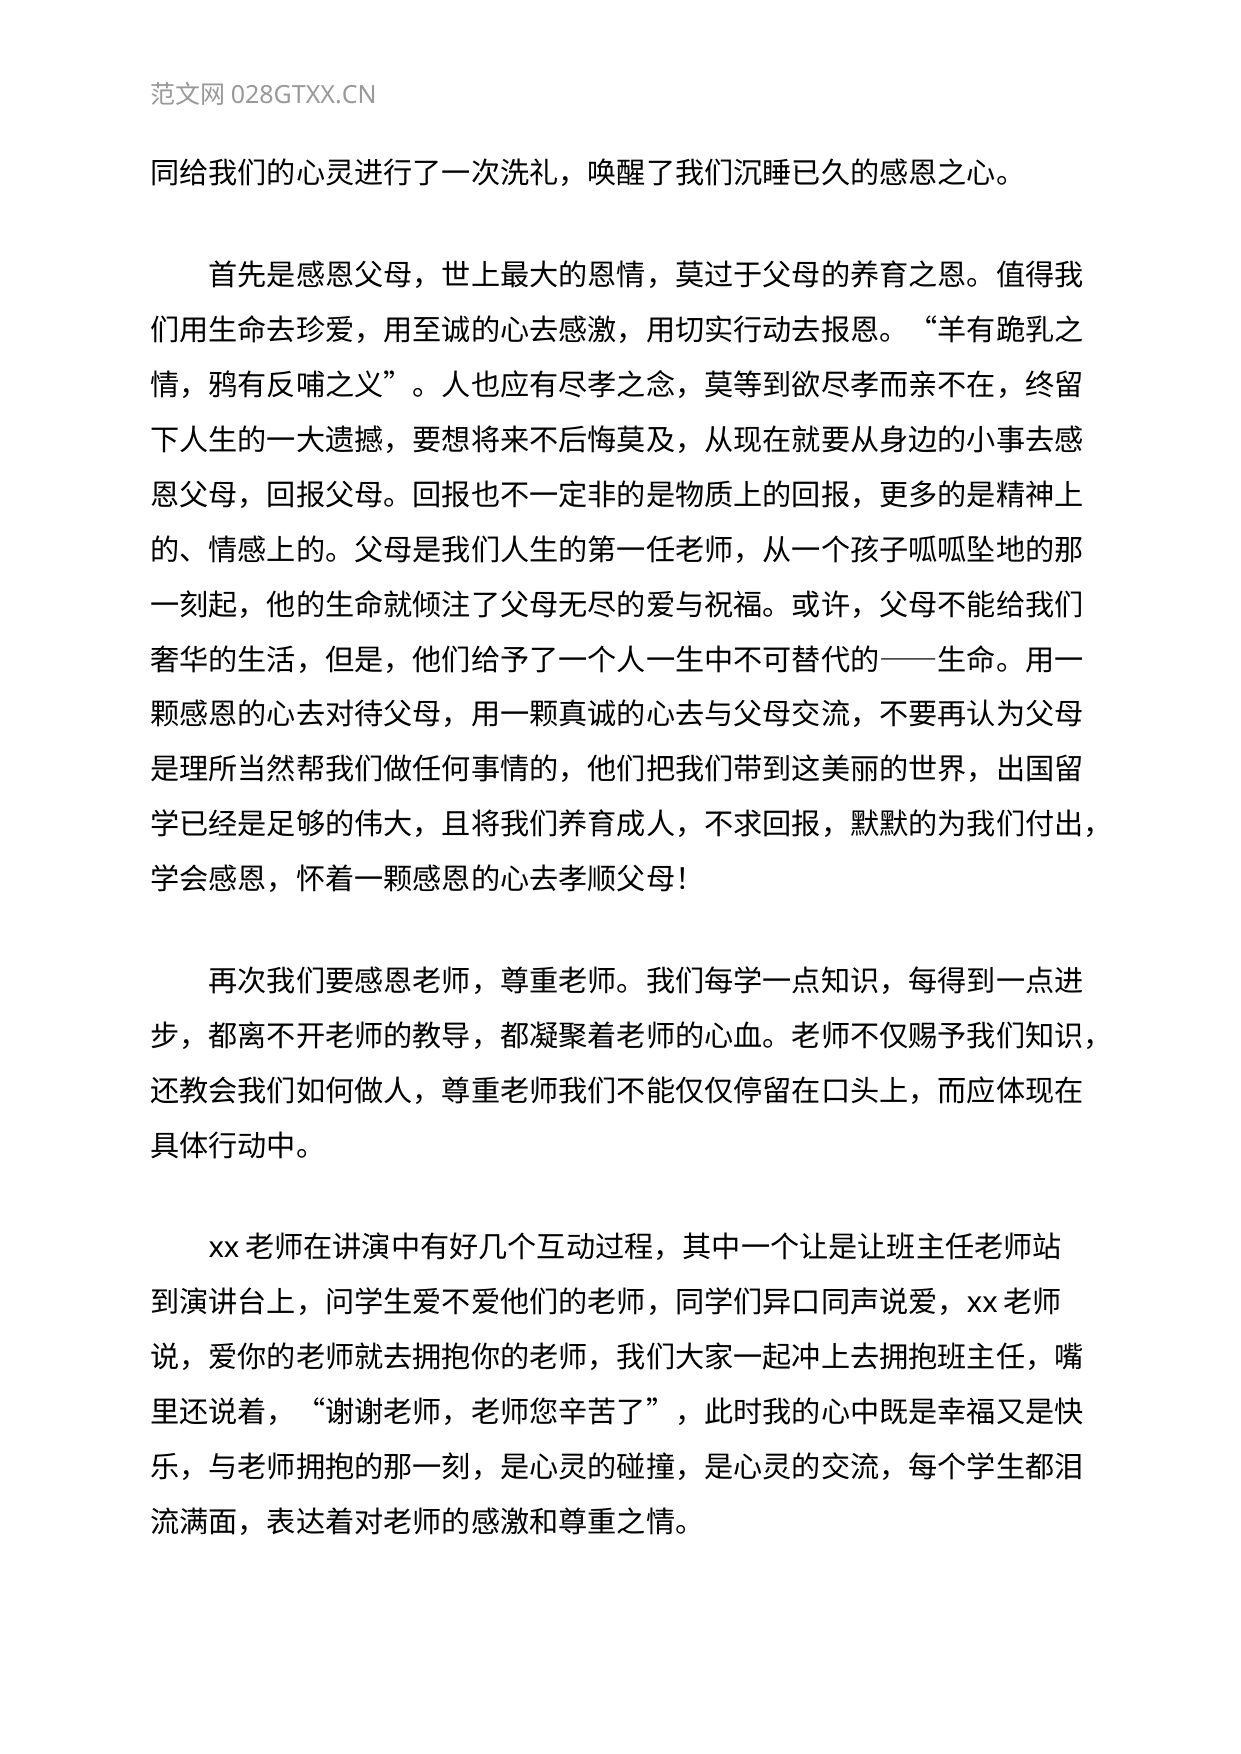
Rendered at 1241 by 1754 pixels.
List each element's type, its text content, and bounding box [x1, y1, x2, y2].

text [150, 150, 1090, 192]
text 再次我们要感恩老师，尊重老师。我们每学一点知识，每得到一点进步，都离不开老师的教导，都凝聚着老师的心血。老师不仅赐予我们知识，还教会我们如何做人，尊重老师我们不能仅仅停留在口头上，而应体现在具体行动中。 [150, 957, 1090, 1164]
text xx老师在讲演中有好几个互动过程，其中一个让是让班主任老师站到演讲台上，问学生爱不爱他们的老师，同学们异口同声说爱，xx老师说，爱你的老师就去拥抱你的老师，我们大家一起冲上去拥抱班主任，嘴里还说着，“谢谢老师，老师您辛苦了”，此时我的心中既是幸福又是快乐，与老师拥抱的那一刻，是心灵的碰撞，是心灵的交流，每个学生都泪流满面，表达着对老师的感激和尊重之情。 [150, 1224, 1090, 1541]
text 首先是感恩父母，世上最大的恩情，莫过于父母的养育之恩。值得我们用生命去珍爱，用至诚的心去感激，用切实行动去报恩。“羊有跪乳之情，鸦有反哺之义”。人也应有尽孝之念，莫等到欲尽孝而亲不在，终留下人生的一大遗撼，要想将来不后悔莫及，从现在就要从身边的小事去感恩父母，回报父母。回报也不一定非的是物质上的回报，更多的是精神上的、情感上的。父母是我们人生的第一任老师，从一个孩子呱呱坠地的那一刻起，他的生命就倾注了父母无尽的爱与祝福。或许，父母不能给我们奢华的生活，但是，他们给予了一个人一生中不可替代的——生命。用一颗感恩的心去对待父母，用一颗真诚的心去与父母交流，不要再认为父母是理所当然帮我们做任何事情的，他们把我们带到这美丽的世界，出国留学已经是足够的伟大，且将我们养育成人，不求回报，默默的为我们付出，学会感恩，怀着一颗感恩的心去孝顺父母！ [150, 252, 1090, 898]
